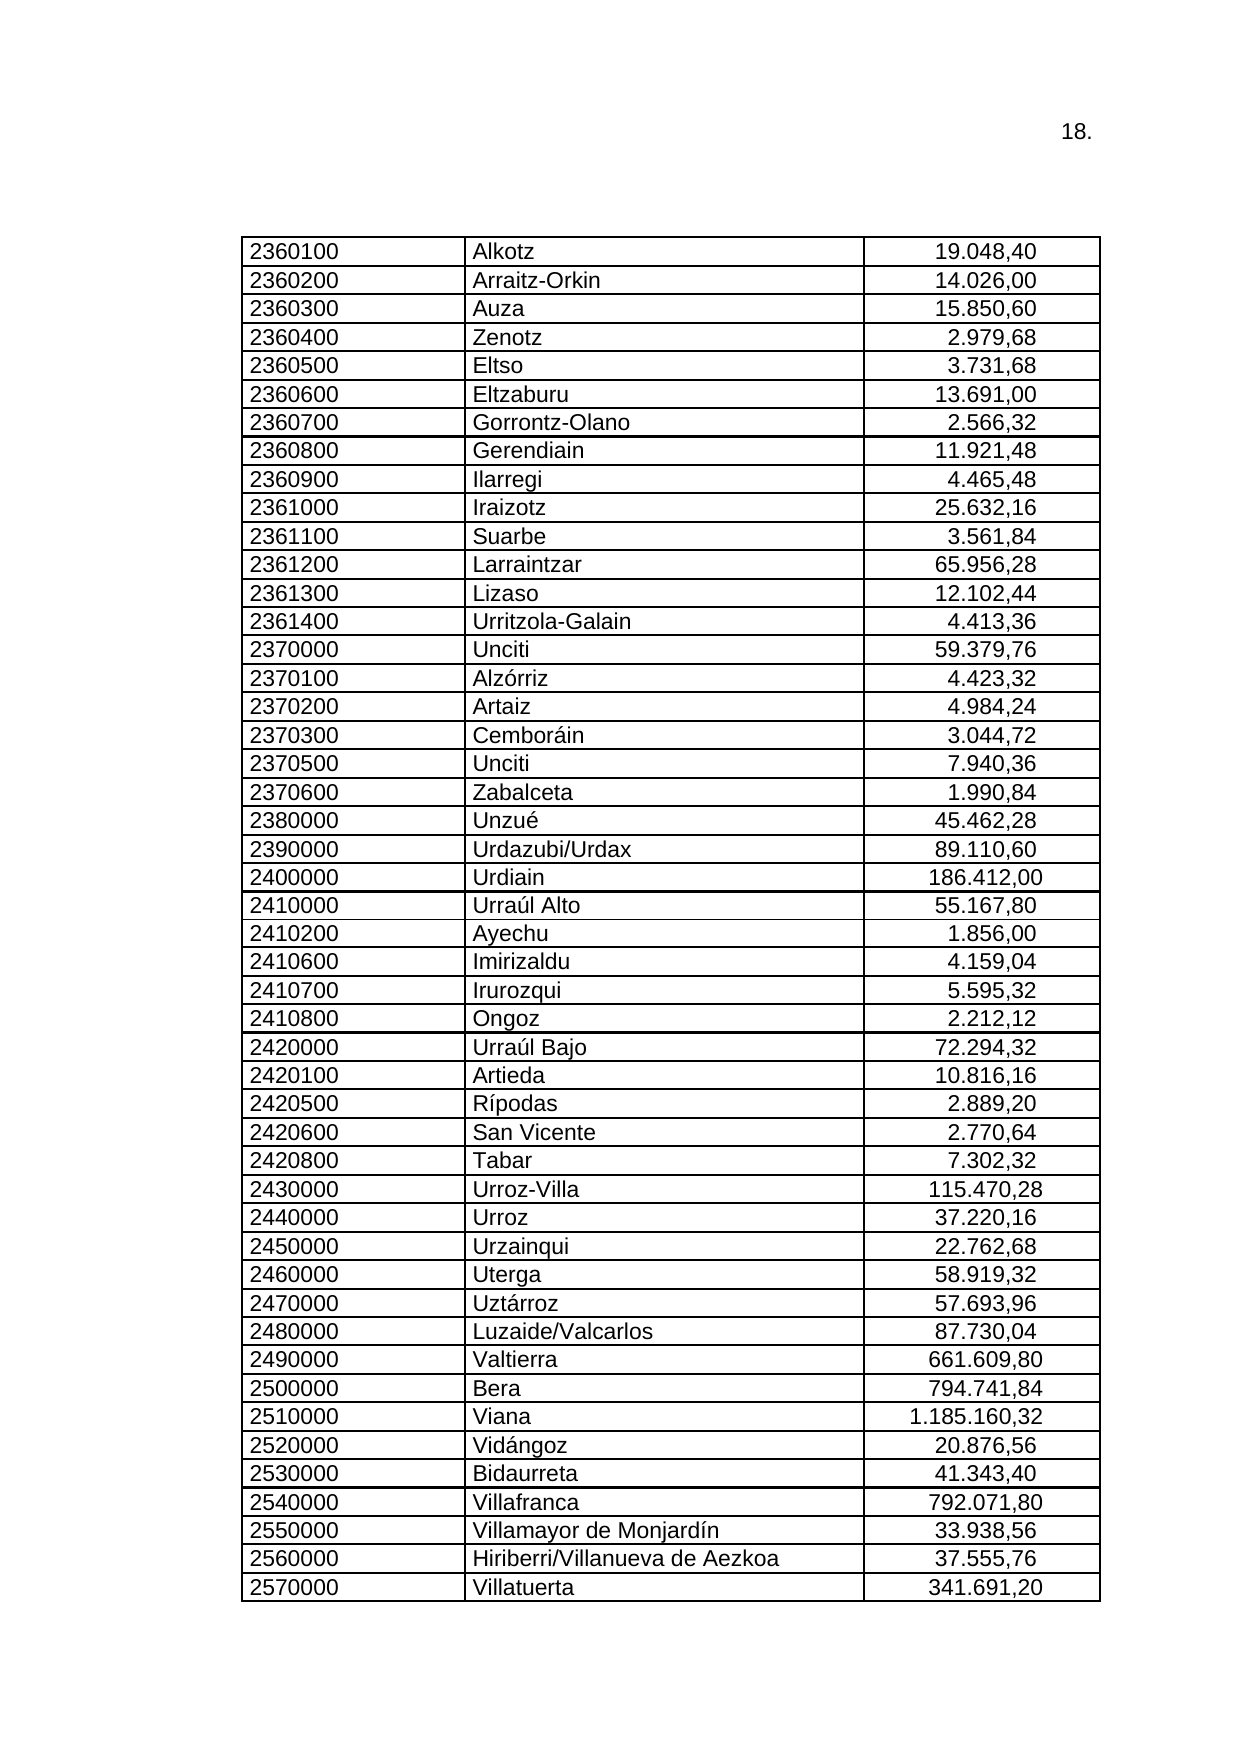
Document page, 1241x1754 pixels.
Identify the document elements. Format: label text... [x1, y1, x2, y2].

table_cell Zabalceta [466, 779, 863, 805]
table_cell Artaiz [466, 693, 863, 720]
table_cell 2530000 [243, 1460, 464, 1486]
table_cell 87.730,04 [865, 1318, 1099, 1344]
table_cell 20.876,56 [865, 1432, 1099, 1458]
table_cell Gerendiain [466, 438, 863, 464]
table_cell 3.731,68 [865, 352, 1099, 378]
table_cell 2361100 [243, 523, 464, 549]
table_cell 186.412,00 [865, 864, 1099, 890]
table_cell 72.294,32 [865, 1034, 1099, 1060]
table_cell 4.413,36 [865, 608, 1099, 634]
table_cell 14.026,00 [865, 267, 1099, 293]
table_cell Valtierra [466, 1346, 863, 1373]
table_cell 58.919,32 [865, 1261, 1099, 1287]
table_cell 25.632,16 [865, 494, 1099, 521]
table_cell Ayechu [466, 920, 863, 946]
table_cell 2361400 [243, 608, 464, 634]
table_cell Urraúl Alto [466, 893, 863, 919]
table_cell Lizaso [466, 580, 863, 606]
table_cell 2.566,32 [865, 409, 1099, 435]
table_cell Irurozqui [466, 977, 863, 1003]
table_cell Ongoz [466, 1005, 863, 1031]
table_cell Villafranca [466, 1489, 863, 1515]
table_cell 33.938,56 [865, 1517, 1099, 1543]
table_cell 2370000 [243, 636, 464, 663]
table_cell Alzórriz [466, 665, 863, 691]
table_cell Zenotz [466, 324, 863, 350]
table_cell Vidángoz [466, 1432, 863, 1458]
table_cell 12.102,44 [865, 580, 1099, 606]
table_cell 2360200 [243, 267, 464, 293]
table_cell 37.555,76 [865, 1545, 1099, 1572]
table_cell Gorrontz-Olano [466, 409, 863, 435]
table_cell 19.048,40 [865, 238, 1099, 265]
table_cell Iraizotz [466, 494, 863, 521]
table_cell 2470000 [243, 1290, 464, 1316]
table_cell Tabar [466, 1147, 863, 1174]
table_cell 2360500 [243, 352, 464, 378]
table_cell Urraúl Bajo [466, 1034, 863, 1060]
table_cell 2410200 [243, 920, 464, 946]
table_cell Urroz [466, 1204, 863, 1231]
table_cell Urritzola-Galain [466, 608, 863, 634]
table_cell 2500000 [243, 1375, 464, 1401]
table_cell 2390000 [243, 836, 464, 862]
table_cell 2410800 [243, 1005, 464, 1031]
table_cell 7.302,32 [865, 1147, 1099, 1174]
table_cell 2430000 [243, 1176, 464, 1202]
table_cell 10.816,16 [865, 1062, 1099, 1088]
table_cell Arraitz-Orkin [466, 267, 863, 293]
table_cell 22.762,68 [865, 1233, 1099, 1259]
table_cell Luzaide/Valcarlos [466, 1318, 863, 1344]
table_cell Urdiain [466, 864, 863, 890]
table_cell 2550000 [243, 1517, 464, 1543]
table_cell 2360300 [243, 295, 464, 322]
table_cell 4.465,48 [865, 466, 1099, 492]
table_cell 2.979,68 [865, 324, 1099, 350]
table_cell 792.071,80 [865, 1489, 1099, 1515]
table_cell Imirizaldu [466, 948, 863, 974]
table_cell 794.741,84 [865, 1375, 1099, 1401]
table_cell Uterga [466, 1261, 863, 1287]
table_cell 2420000 [243, 1034, 464, 1060]
table_cell 2.212,12 [865, 1005, 1099, 1031]
table_cell Rípodas [466, 1090, 863, 1117]
table_cell 37.220,16 [865, 1204, 1099, 1231]
table_cell 2.889,20 [865, 1090, 1099, 1117]
table_cell 1.856,00 [865, 920, 1099, 946]
table_cell 2360700 [243, 409, 464, 435]
table_cell 2480000 [243, 1318, 464, 1344]
table_cell 2420100 [243, 1062, 464, 1088]
table_cell 5.595,32 [865, 977, 1099, 1003]
table_cell Ilarregi [466, 466, 863, 492]
table_cell 2490000 [243, 1346, 464, 1373]
table_cell 55.167,80 [865, 893, 1099, 919]
table_cell 4.984,24 [865, 693, 1099, 720]
table_cell 11.921,48 [865, 438, 1099, 464]
table_cell 2410600 [243, 948, 464, 974]
table_cell 2410700 [243, 977, 464, 1003]
table_cell Suarbe [466, 523, 863, 549]
table_cell Eltso [466, 352, 863, 378]
table_cell 2450000 [243, 1233, 464, 1259]
table_cell Bera [466, 1375, 863, 1401]
table_cell 2360600 [243, 381, 464, 407]
table_cell 2420800 [243, 1147, 464, 1174]
table_cell 2370300 [243, 722, 464, 748]
table_cell 2570000 [243, 1574, 464, 1600]
table_cell 41.343,40 [865, 1460, 1099, 1486]
table_cell 3.561,84 [865, 523, 1099, 549]
table_cell 2370500 [243, 750, 464, 777]
table_cell 2420600 [243, 1119, 464, 1145]
table_cell 2460000 [243, 1261, 464, 1287]
table_cell 4.423,32 [865, 665, 1099, 691]
table_cell 341.691,20 [865, 1574, 1099, 1600]
table_cell Hiriberri/Villanueva de Aezkoa [466, 1545, 863, 1572]
table_cell 2520000 [243, 1432, 464, 1458]
table_cell 2.770,64 [865, 1119, 1099, 1145]
table_cell 89.110,60 [865, 836, 1099, 862]
table_cell Viana [466, 1403, 863, 1429]
table_cell 2360800 [243, 438, 464, 464]
table_cell 115.470,28 [865, 1176, 1099, 1202]
table_cell Urroz-Villa [466, 1176, 863, 1202]
table_cell Unciti [466, 636, 863, 663]
table_cell 2540000 [243, 1489, 464, 1515]
table_cell Urdazubi/Urdax [466, 836, 863, 862]
table_cell 661.609,80 [865, 1346, 1099, 1373]
table_cell 4.159,04 [865, 948, 1099, 974]
table_cell 2360400 [243, 324, 464, 350]
table_cell Villamayor de Monjardín [466, 1517, 863, 1543]
table_cell Unciti [466, 750, 863, 777]
table_cell 2400000 [243, 864, 464, 890]
table_cell San Vicente [466, 1119, 863, 1145]
table_cell Urzainqui [466, 1233, 863, 1259]
table_cell Alkotz [466, 238, 863, 265]
table_cell 2361300 [243, 580, 464, 606]
table_cell 2361200 [243, 551, 464, 577]
table_cell 59.379,76 [865, 636, 1099, 663]
table_cell 2560000 [243, 1545, 464, 1572]
table_cell 3.044,72 [865, 722, 1099, 748]
table_cell 2360100 [243, 238, 464, 265]
table_cell Uztárroz [466, 1290, 863, 1316]
table_cell Bidaurreta [466, 1460, 863, 1486]
table_cell 65.956,28 [865, 551, 1099, 577]
table_cell 2361000 [243, 494, 464, 521]
table_cell Cemboráin [466, 722, 863, 748]
table_cell 2420500 [243, 1090, 464, 1117]
table_cell Villatuerta [466, 1574, 863, 1600]
table_cell 57.693,96 [865, 1290, 1099, 1316]
table_cell Larraintzar [466, 551, 863, 577]
table_cell 2510000 [243, 1403, 464, 1429]
table_cell 2380000 [243, 807, 464, 833]
table_cell Eltzaburu [466, 381, 863, 407]
table_cell 15.850,60 [865, 295, 1099, 322]
table_cell Artieda [466, 1062, 863, 1088]
table_cell 1.185.160,32 [865, 1403, 1099, 1429]
table_cell 2370600 [243, 779, 464, 805]
table_cell Unzué [466, 807, 863, 833]
table_cell 45.462,28 [865, 807, 1099, 833]
table_cell Auza [466, 295, 863, 322]
table_cell 13.691,00 [865, 381, 1099, 407]
table_cell 2440000 [243, 1204, 464, 1231]
table_cell 2370100 [243, 665, 464, 691]
table_cell 2370200 [243, 693, 464, 720]
table_cell 7.940,36 [865, 750, 1099, 777]
table_cell 2360900 [243, 466, 464, 492]
table_cell 1.990,84 [865, 779, 1099, 805]
table_cell 2410000 [243, 893, 464, 919]
